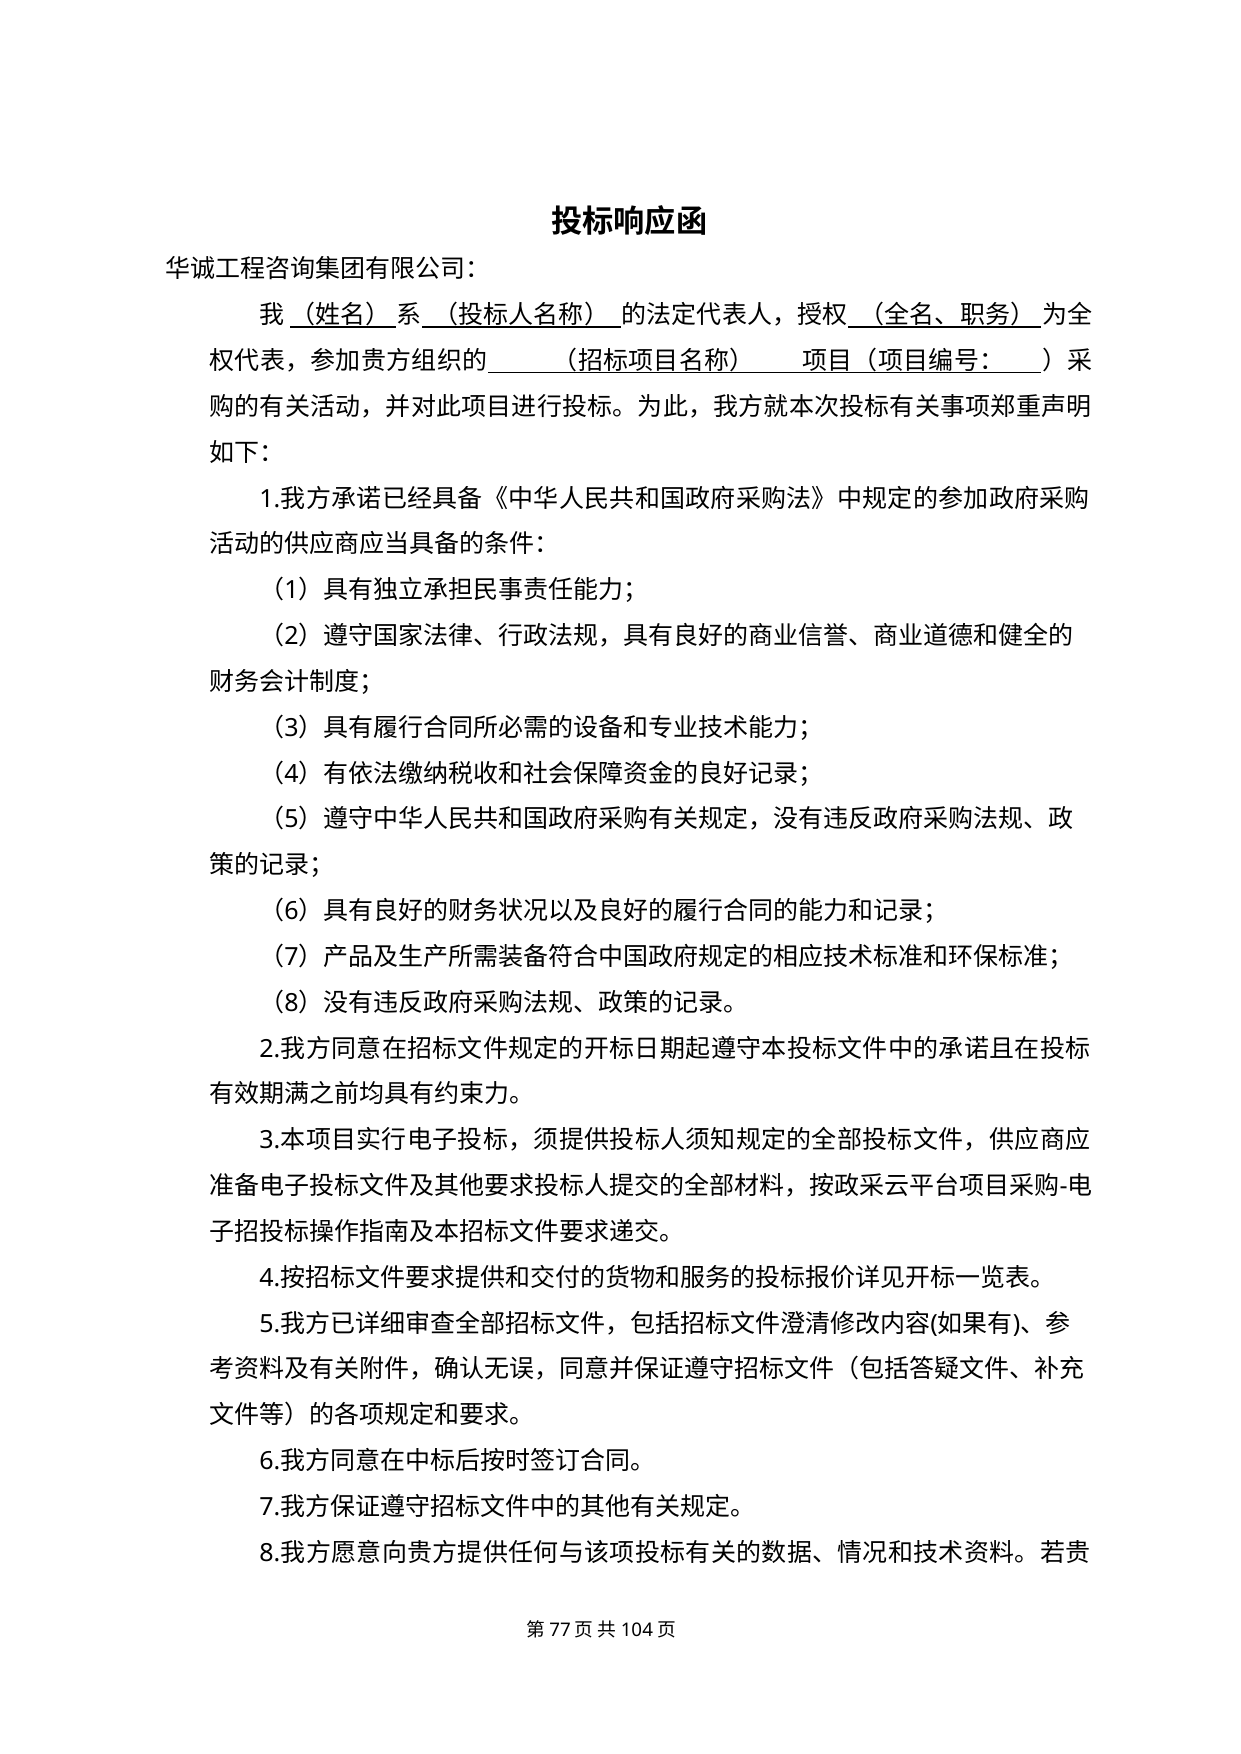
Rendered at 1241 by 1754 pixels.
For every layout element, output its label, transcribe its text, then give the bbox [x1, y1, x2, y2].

text （8）没有违反政府采购法规、政策的记录。 [209, 974, 1092, 1020]
text （4）有依法缴纳税收和社会保障资金的良好记录； [209, 745, 1092, 791]
text （3）具有履行合同所必需的设备和专业技术能力； [209, 699, 1092, 745]
text 7.我方保证遵守招标文件中的其他有关规定。 [209, 1479, 1092, 1524]
text 1.我方承诺已经具备《中华人民共和国政府采购法》中规定的参加政府采购活动的供应商应当具备的条件： [209, 470, 1092, 562]
text （5）遵守中华人民共和国政府采购有关规定，没有违反政府采购法规、政策的记录； [209, 791, 1092, 883]
text （6）具有良好的财务状况以及良好的履行合同的能力和记录； [209, 883, 1092, 929]
text 2.我方同意在招标文件规定的开标日期起遵守本投标文件中的承诺且在投标有效期满之前均具有约束力。 [209, 1020, 1092, 1112]
text （7）产品及生产所需装备符合中国政府规定的相应技术标准和环保标准； [209, 929, 1092, 974]
text 华诚工程咨询集团有限公司： [165, 241, 1092, 287]
text 6.我方同意在中标后按时签订合同。 [209, 1433, 1092, 1479]
text 投标响应函 [165, 195, 1092, 241]
text 3.本项目实行电子投标，须提供投标人须知规定的全部投标文件，供应商应准备电子投标文件及其他要求投标人提交的全部材料，按政采云平台项目采购-电子招投标操作指南及本招标文件要求递交。 [209, 1112, 1092, 1249]
text 4.按招标文件要求提供和交付的货物和服务的投标报价详见开标一览表。 [209, 1249, 1092, 1295]
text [209, 1524, 1092, 1570]
text 5.我方已详细审查全部招标文件，包括招标文件澄清修改内容(如果有)、参考资料及有关附件，确认无误，同意并保证遵守招标文件（包括答疑文件、补充文件等）的各项规定和要求。 [209, 1295, 1092, 1433]
text （1）具有独立承担民事责任能力； [209, 562, 1092, 608]
text 我 （姓名） 系 （投标人名称） 的法定代表人，授权 （全名、职务） 为全权代表，参加贵方组织的 （招标项目名称） 项目（项目编号： ）采购的有关活动，并对此项目进行投标。为此，我方就本次投标有关事项郑重声明如下： [209, 287, 1092, 470]
text （2）遵守国家法律、行政法规，具有良好的商业信誉、商业道德和健全的财务会计制度； [209, 608, 1092, 699]
